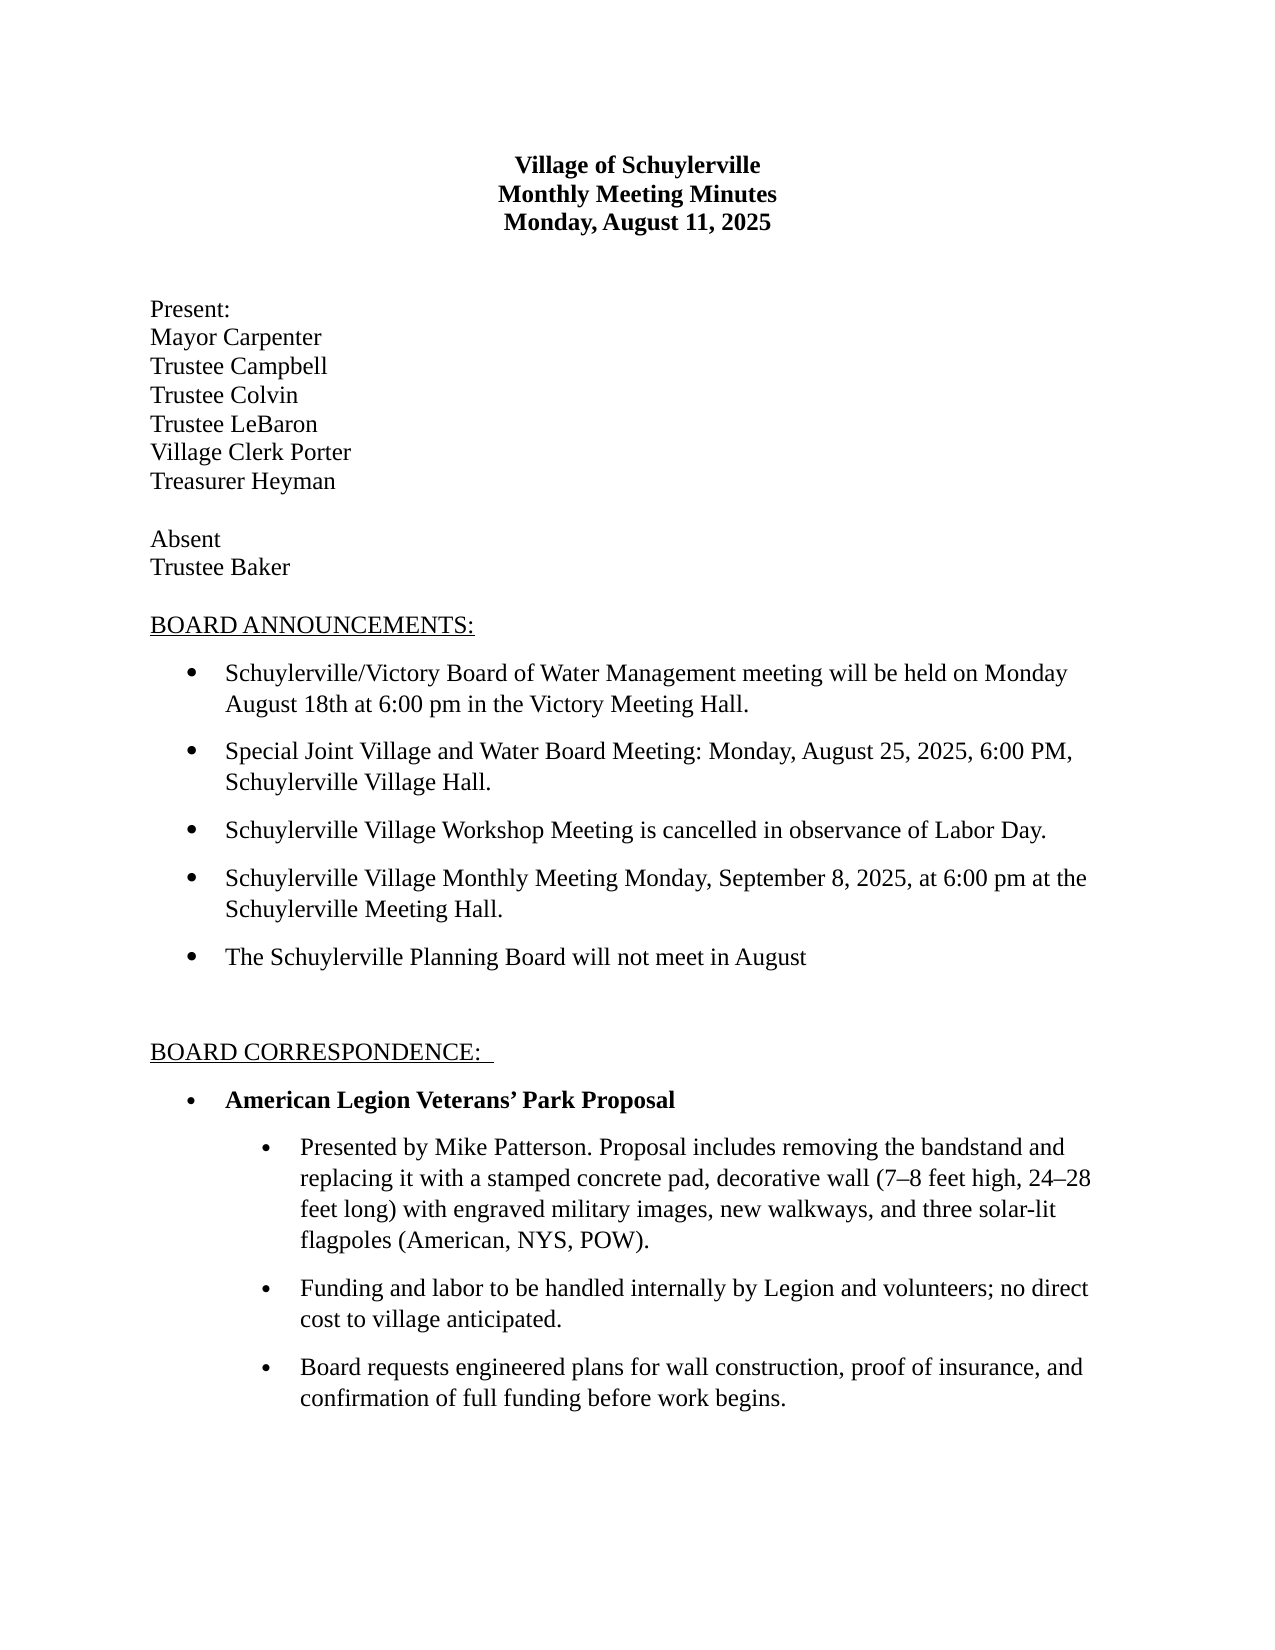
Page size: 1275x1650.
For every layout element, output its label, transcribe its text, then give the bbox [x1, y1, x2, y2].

text Trustee Campbell [150, 351, 1125, 380]
text Treasurer Heyman [150, 466, 1125, 495]
list The Schuylerville Planning Board will not meet in August [187, 942, 1125, 970]
list Schuylerville Village Workshop Meeting is cancelled in observance of Labor Day. [187, 815, 1125, 844]
list Board requests engineered plans for wall construction, proof of insurance, and confirmation of full funding before work begins. [262, 1352, 1125, 1412]
text Absent [150, 524, 1125, 552]
text BOARD CORRESPONDENCE: [150, 1037, 1125, 1066]
text BOARD ANNOUNCEMENTS: [150, 610, 1125, 639]
list Funding and labor to be handled internally by Legion and volunteers; no direct cost to village anticipated. [262, 1273, 1125, 1333]
text Trustee Baker [150, 552, 1125, 581]
text Trustee LeBaron [150, 409, 1125, 437]
list Presented by Mike Patterson. Proposal includes removing the bandstand and replacing it with a stamped concrete pad, decorative wall (7–8 feet high, 24–28 feet long) with engraved military images, new walkways, and three solar-lit flagpoles (American, NYS, POW). [262, 1132, 1125, 1254]
text Monday, August 11, 2025 [150, 207, 1125, 236]
text Village Clerk Porter [150, 437, 1125, 466]
text Present: [150, 294, 1125, 322]
list Schuylerville Village Monthly Meeting Monday, September 8, 2025, at 6:00 pm at the Schuylerville Meeting Hall. [187, 863, 1125, 923]
text Trustee Colvin [150, 380, 1125, 409]
text Monthly Meeting Minutes [150, 179, 1125, 207]
list Schuylerville/Victory Board of Water Management meeting will be held on Monday August 18th at 6:00 pm in the Victory Meeting Hall. [187, 658, 1125, 717]
list Special Joint Village and Water Board Meeting: Monday, August 25, 2025, 6:00 PM, Schuylerville Village Hall. [187, 736, 1125, 796]
text Mayor Carpenter [150, 322, 1125, 351]
list American Legion Veterans’ Park Proposal [187, 1085, 1125, 1113]
text Village of Schuylerville [150, 150, 1125, 179]
